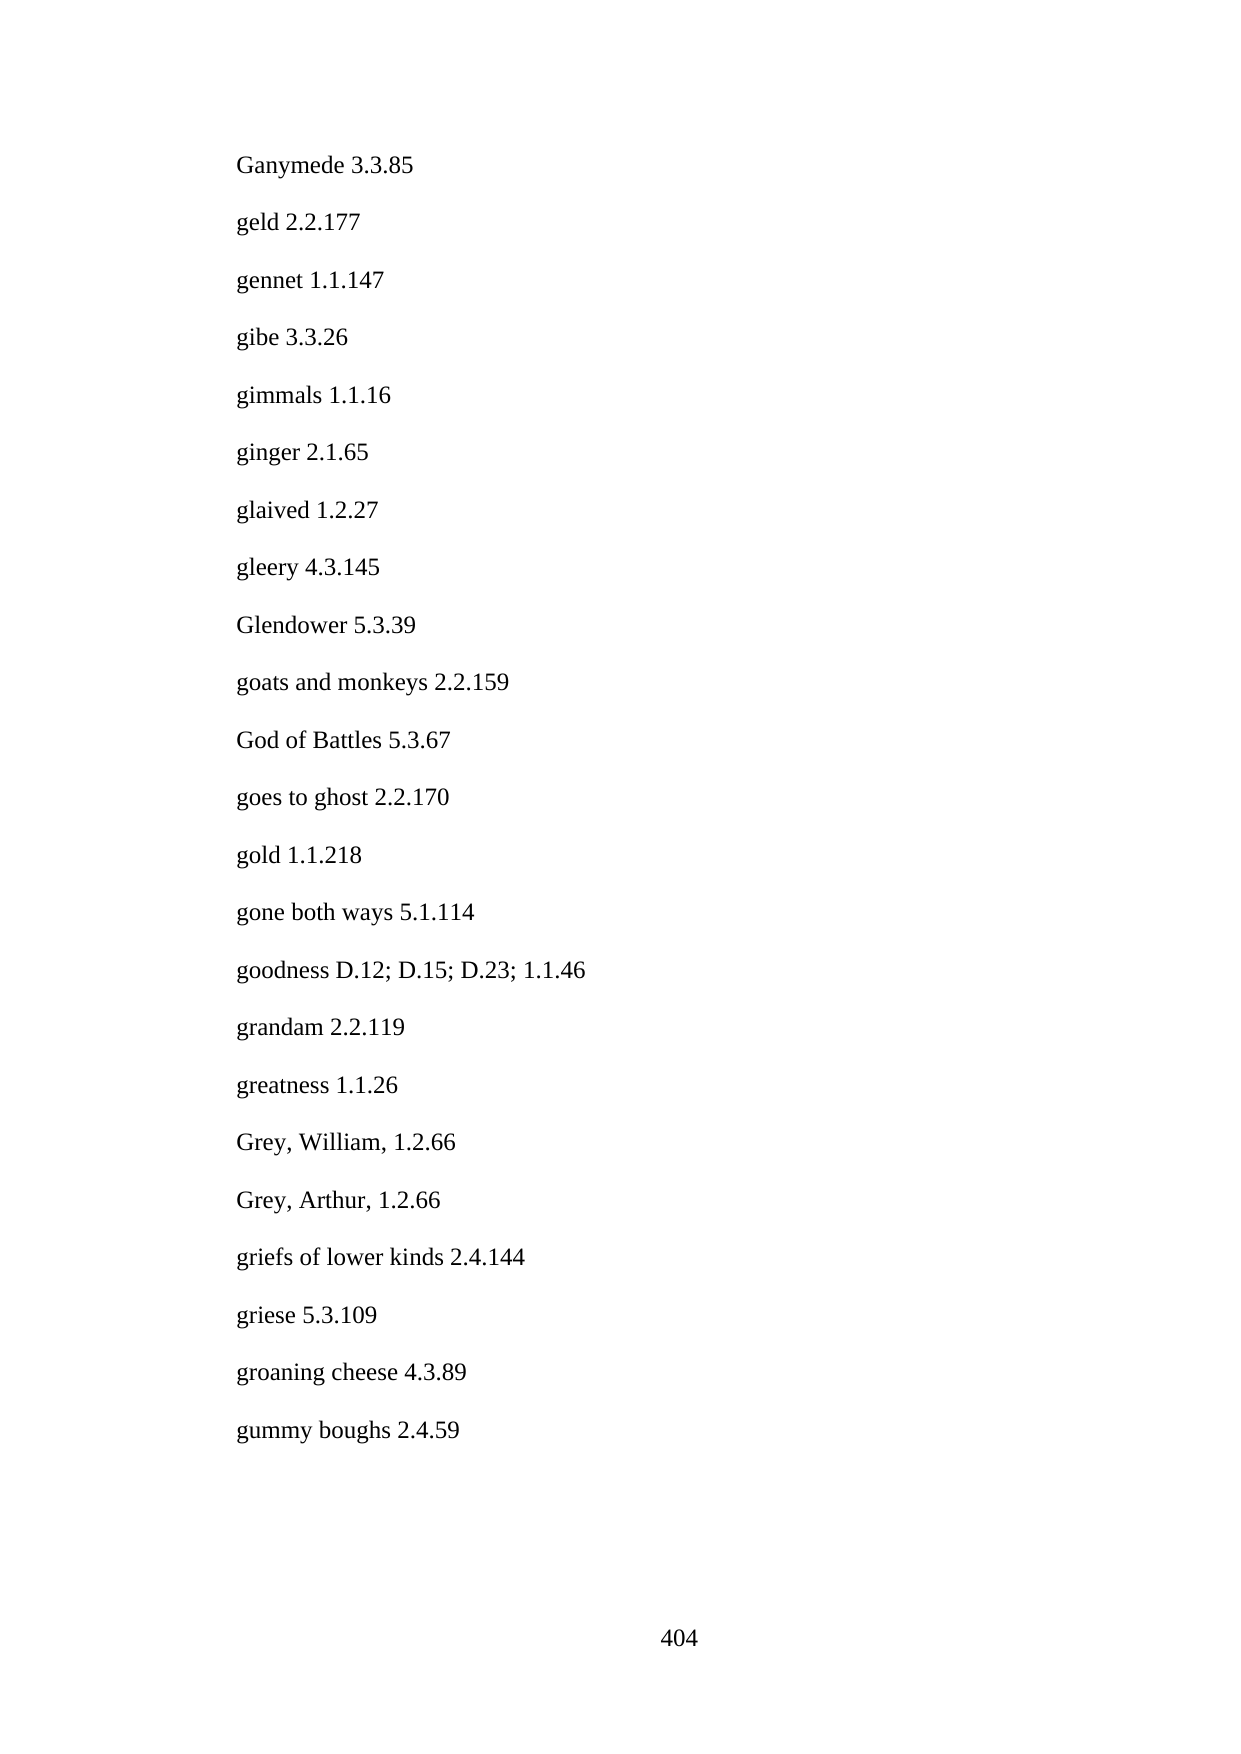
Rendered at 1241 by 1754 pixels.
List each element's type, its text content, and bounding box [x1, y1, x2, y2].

text gold 1.1.218 [236, 840, 1122, 869]
text geld 2.2.177 [236, 207, 1122, 236]
text gone both ways 5.1.114 [236, 897, 1122, 926]
text goes to ghost 2.2.170 [236, 782, 1122, 811]
text Grey, Arthur, 1.2.66 [236, 1185, 1122, 1214]
text ginger 2.1.65 [236, 437, 1122, 466]
text glaived 1.2.27 [236, 495, 1122, 524]
text greatness 1.1.26 [236, 1070, 1122, 1099]
text Glendower 5.3.39 [236, 610, 1122, 639]
text gummy boughs 2.4.59 [236, 1415, 1122, 1444]
text Ganymede 3.3.85 [236, 150, 1122, 179]
text God of Battles 5.3.67 [236, 725, 1122, 754]
text gennet 1.1.147 [236, 265, 1122, 294]
text gibe 3.3.26 [236, 322, 1122, 351]
text goats and monkeys 2.2.159 [236, 667, 1122, 696]
text grandam 2.2.119 [236, 1012, 1122, 1041]
text groaning cheese 4.3.89 [236, 1357, 1122, 1386]
text griese 5.3.109 [236, 1300, 1122, 1329]
text gleery 4.3.145 [236, 552, 1122, 581]
text gimmals 1.1.16 [236, 380, 1122, 409]
text Grey, William, 1.2.66 [236, 1127, 1122, 1156]
text goodness D.12; D.15; D.23; 1.1.46 [236, 955, 1122, 984]
text griefs of lower kinds 2.4.144 [236, 1242, 1122, 1271]
